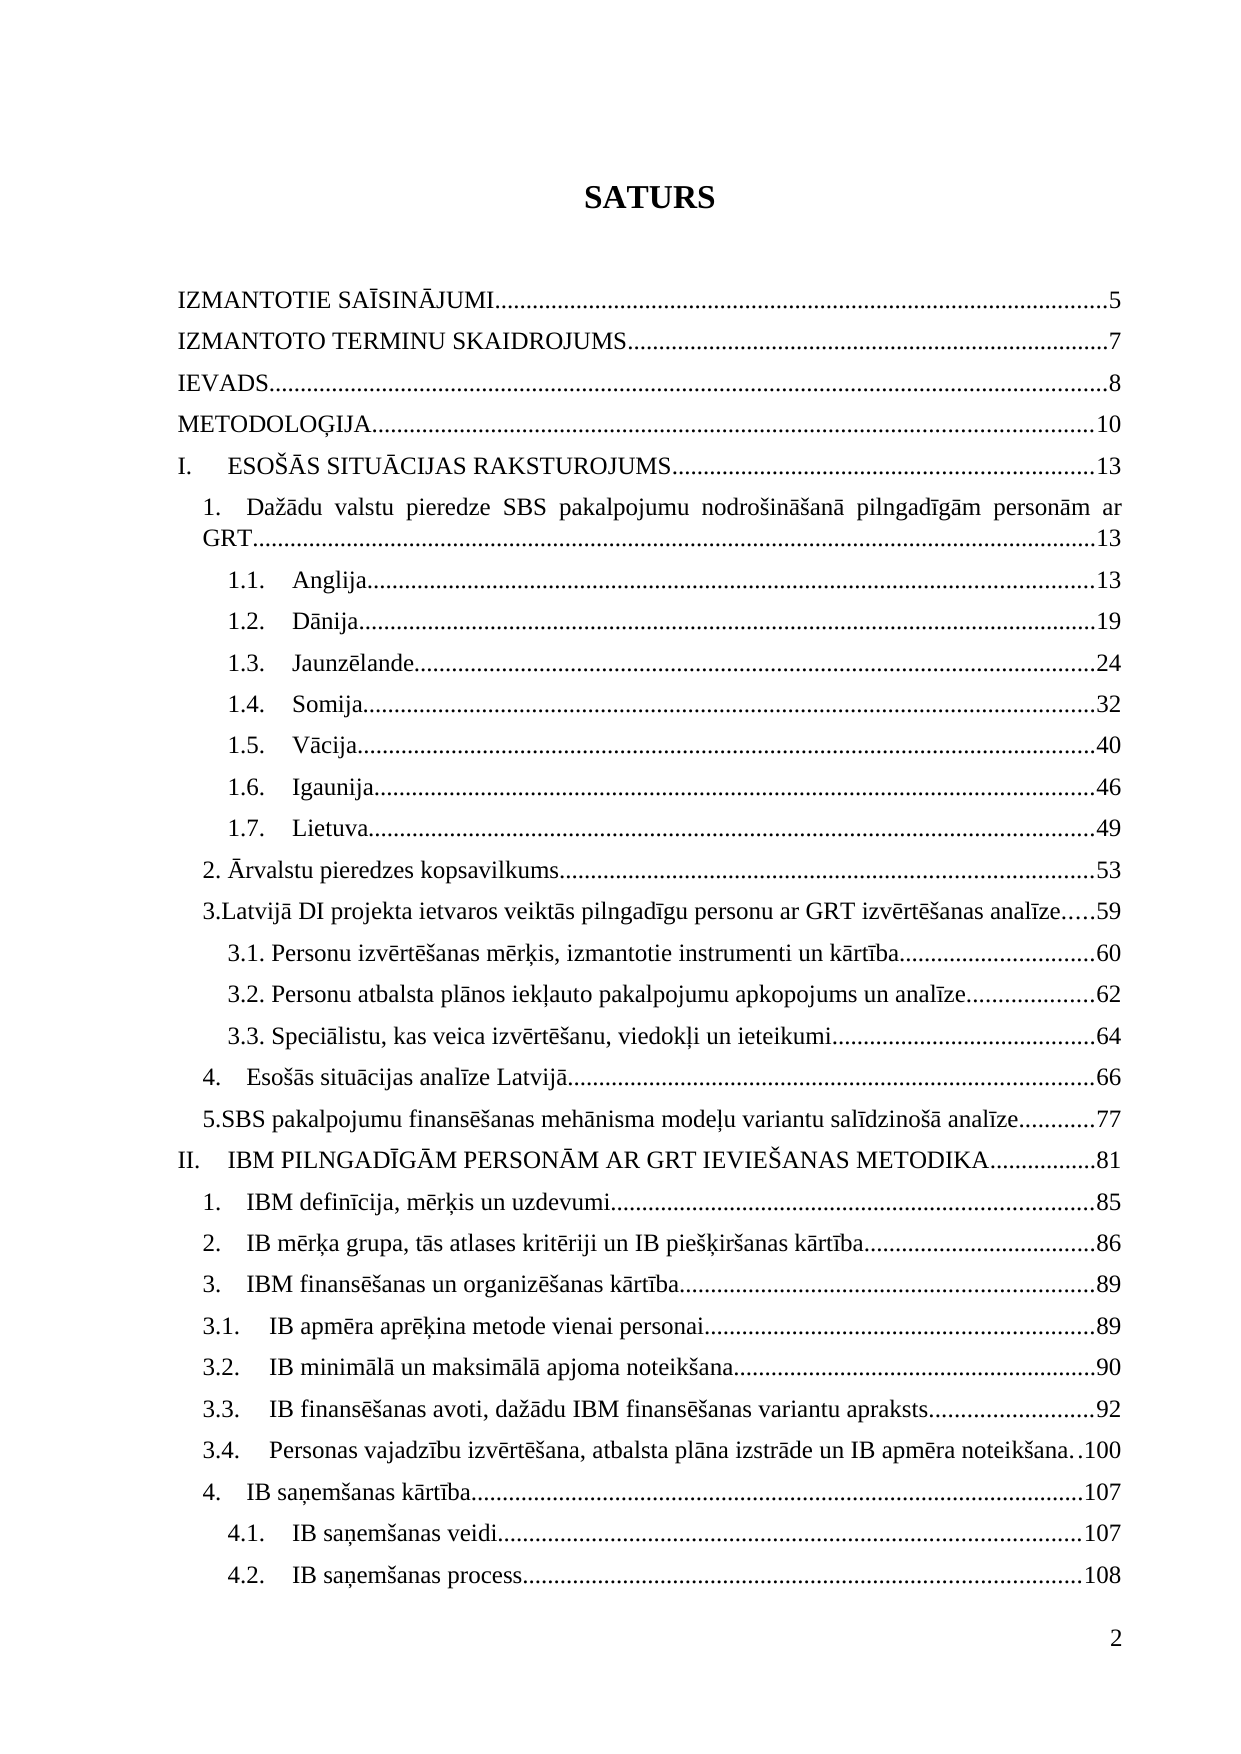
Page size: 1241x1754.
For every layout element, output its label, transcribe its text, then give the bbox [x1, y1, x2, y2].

text SATURS [177, 177, 1122, 216]
